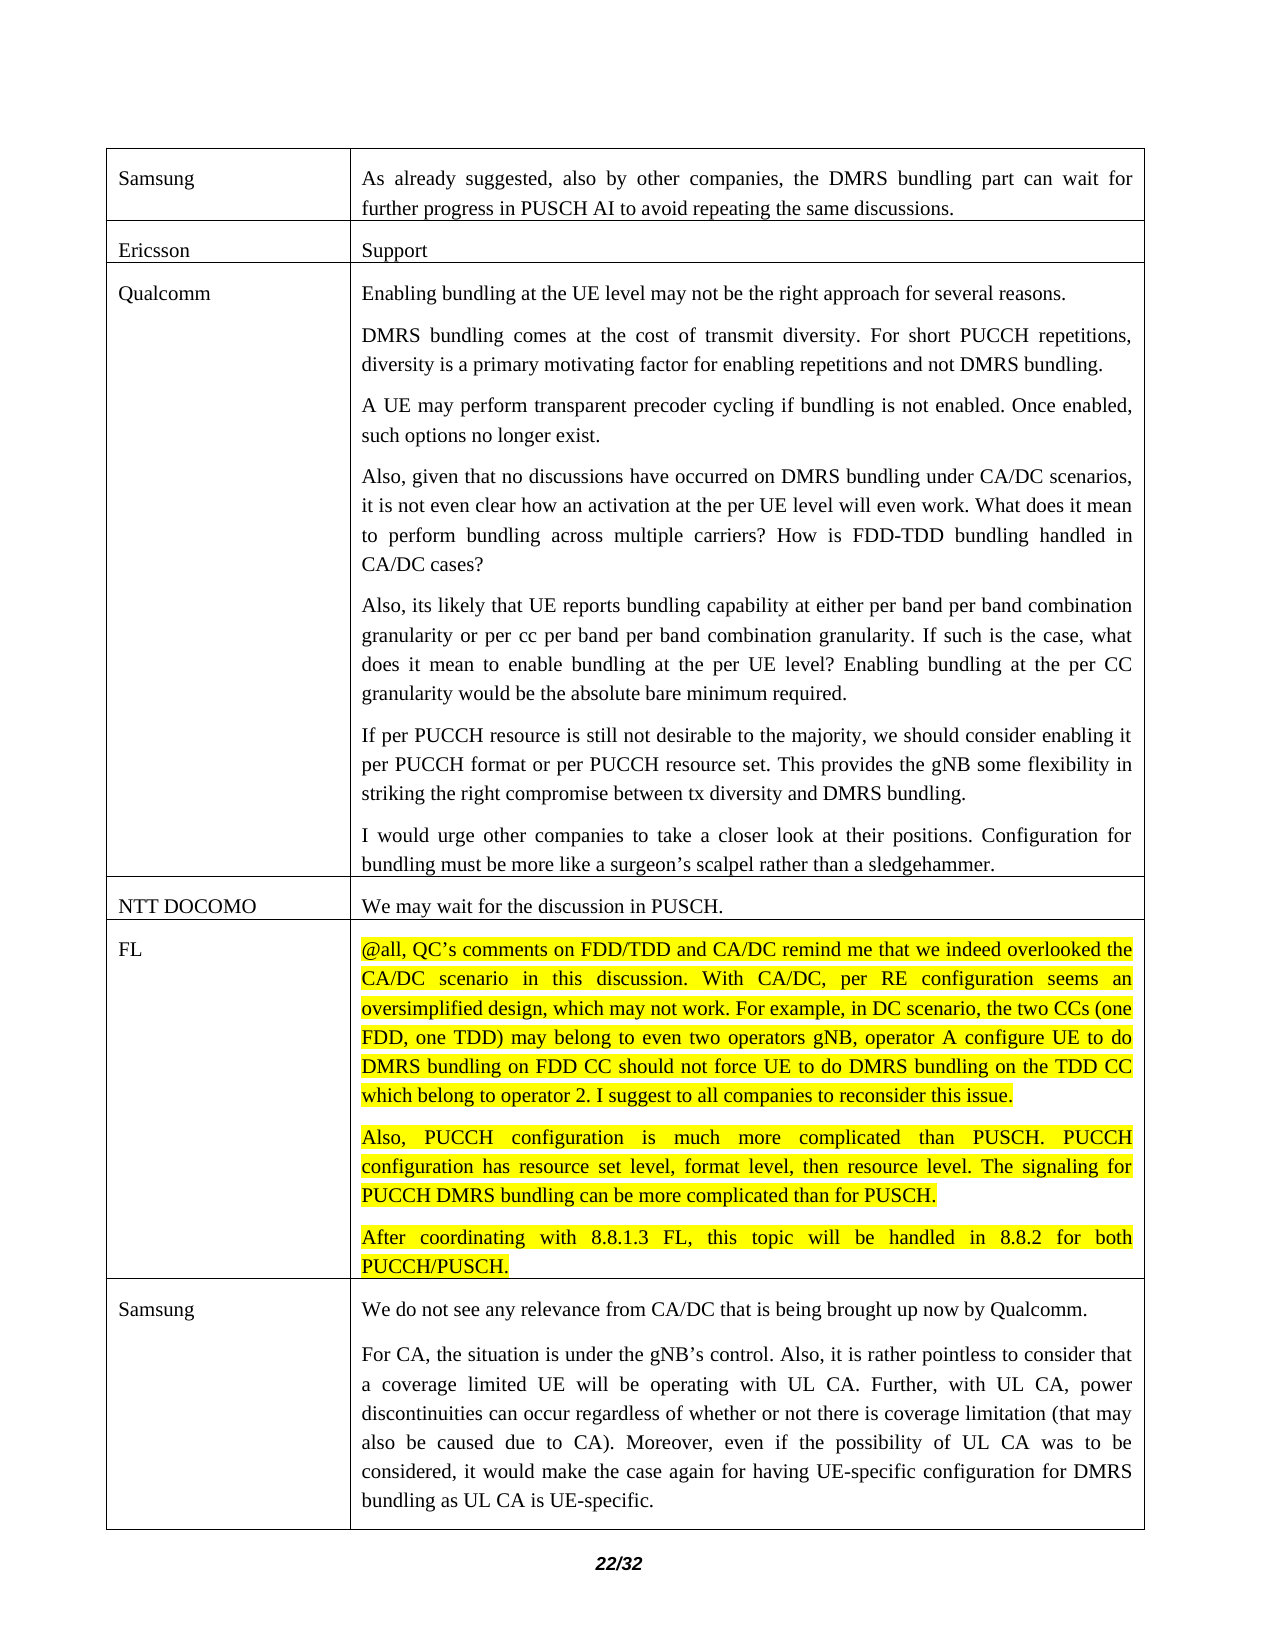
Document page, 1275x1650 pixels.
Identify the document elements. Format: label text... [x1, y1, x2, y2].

table_cell Enabling bundling at the UE level may not be the right approach for several reasons. DMRS bundling comes at the cost of transmit diversity. For short PUCCH repetitions, diversity is a primary motivating factor for enabling repetitions and not DMRS bundling. A UE may perform transparent precoder cycling if bundling is not enabled. Once enabled, such options no longer exist. Also, given that no discussions have occurred on DMRS bundling under CA/DC scenarios, it is not even clear how an activation at the per UE level will even work. What does it mean to perform bundling across multiple carriers? How is FDD-TDD bundling handled in CA/DC cases? Also, its likely that UE reports bundling capability at either per band per band combination granularity or per cc per band per band combination granularity. If such is the case, what does it mean to enable bundling at the per UE level? Enabling bundling at the per CC granularity would be the absolute bare minimum required. If per PUCCH resource is still not desirable to the majority, we should consider enabling it per PUCCH format or per PUCCH resource set. This provides the gNB some flexibility in striking the right compromise between tx diversity and DMRS bundling. I would urge other companies to take a closer look at their positions. Configuration for bundling must be more like a surgeon’s scalpel rather than a sledgehammer. [351, 263, 1144, 876]
table_cell NTT DOCOMO [107, 877, 350, 918]
table_cell As already suggested, also by other companies, the DMRS bundling part can wait for further progress in PUSCH AI to avoid repeating the same discussions. [351, 149, 1144, 219]
table_cell We may wait for the discussion in PUSCH. [351, 877, 1144, 918]
table_cell Support [351, 221, 1144, 262]
table_cell FL [107, 920, 350, 1278]
table_cell Samsung [107, 1279, 350, 1529]
table_cell @all, QC’s comments on FDD/TDD and CA/DC remind me that we indeed overlooked the CA/DC scenario in this discussion. With CA/DC, per RE configuration seems an oversimplified design, which may not work. For example, in DC scenario, the two CCs (one FDD, one TDD) may belong to even two operators gNB, operator A configure UE to do DMRS bundling on FDD CC should not force UE to do DMRS bundling on the TDD CC which belong to operator 2. I suggest to all companies to reconsider this issue. Also, PUCCH configuration is much more complicated than PUSCH. PUCCH configuration has resource set level, format level, then resource level. The signaling for PUCCH DMRS bundling can be more complicated than for PUSCH. After coordinating with 8.8.1.3 FL, this topic will be handled in 8.8.2 for both PUCCH/PUSCH. [351, 920, 1144, 1278]
table_cell Samsung [107, 149, 350, 219]
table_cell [351, 1279, 1144, 1529]
table_cell Ericsson [107, 221, 350, 262]
table_cell Qualcomm [107, 263, 350, 876]
